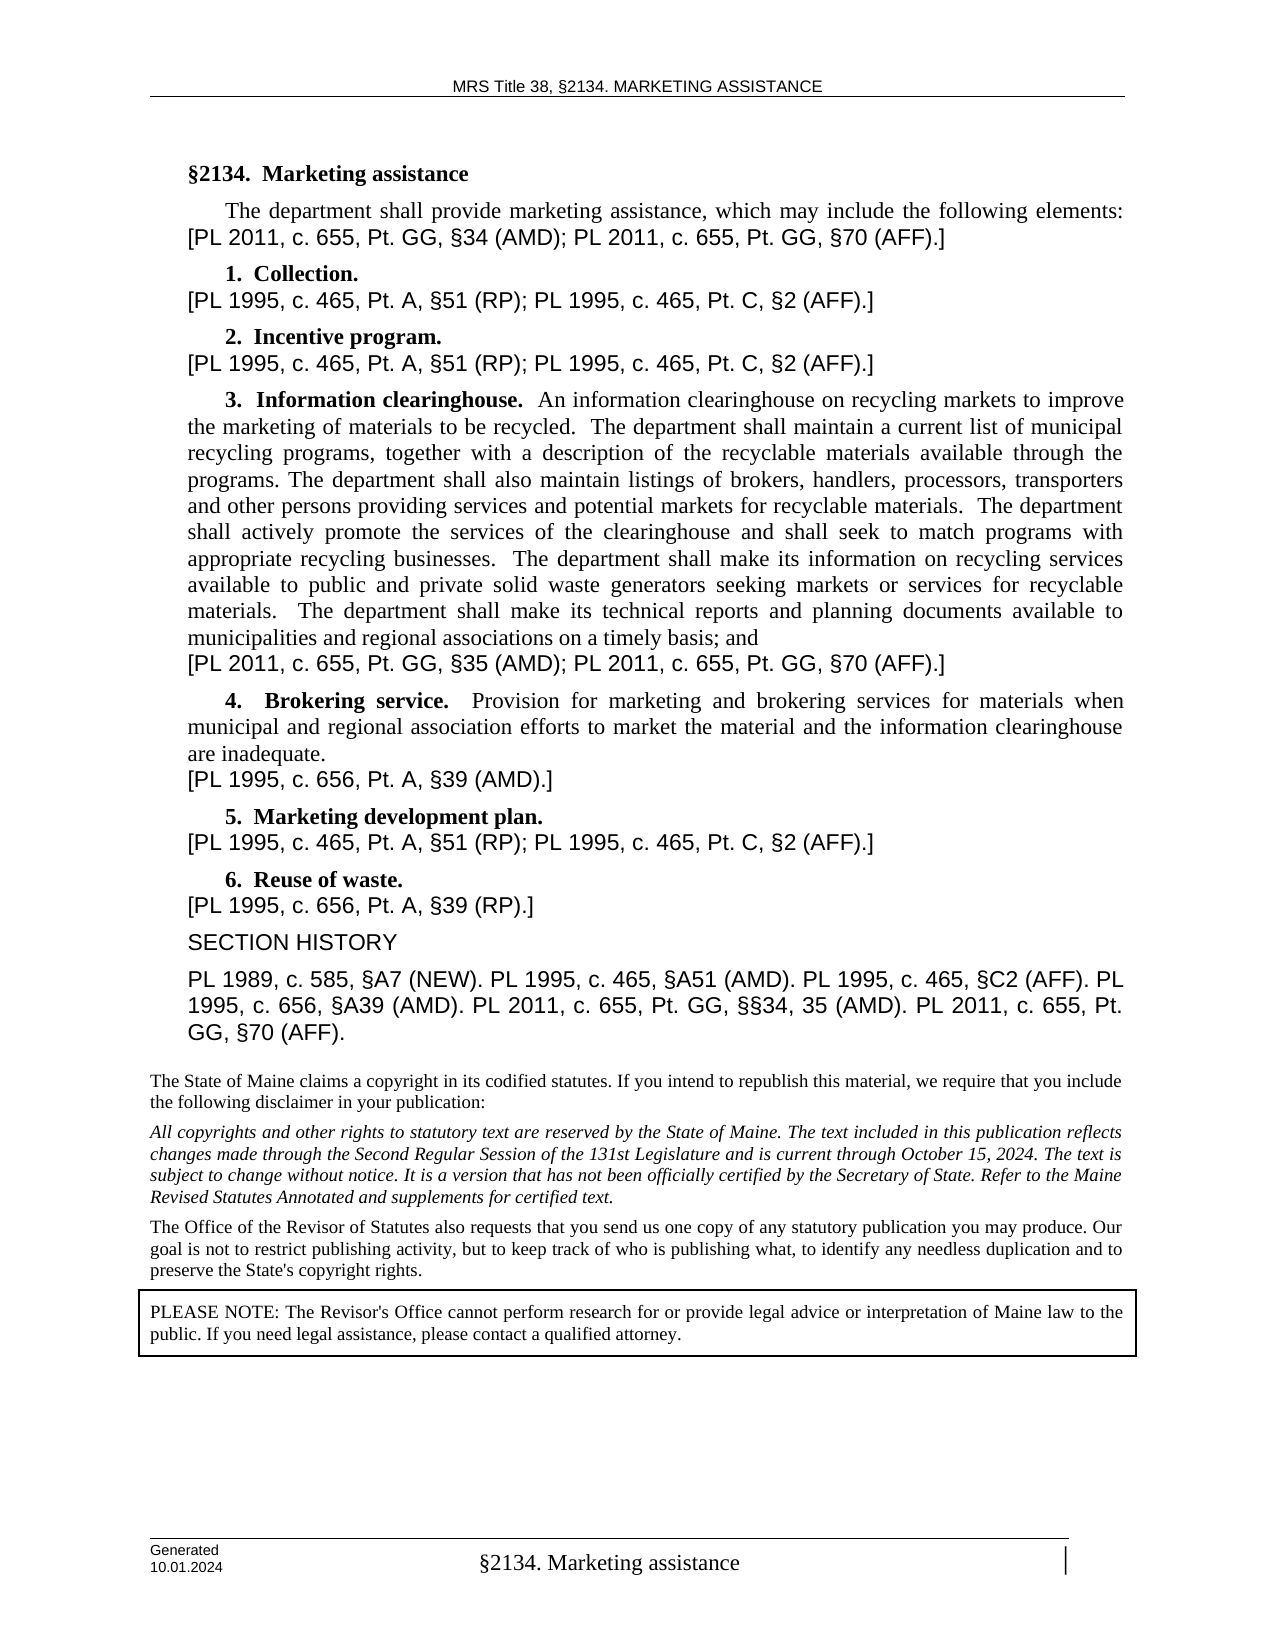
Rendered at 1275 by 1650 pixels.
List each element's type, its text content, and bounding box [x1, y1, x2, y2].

text [PL 1995, c. 656, Pt. A, §39 (AMD).] [187, 766, 1125, 792]
text [PL 1995, c. 465, Pt. A, §51 (RP); PL 1995, c. 465, Pt. C, §2 (AFF).] [187, 287, 1125, 313]
text PL 1989, c. 585, §A7 (NEW). PL 1995, c. 465, §A51 (AMD). PL 1995, c. 465, §C2 (AFF). PL 1995, c. 656, §A39 (AMD). PL 2011, c. 655, Pt. GG, §§34, 35 (AMD). PL 2011, c. 655, Pt. GG, §70 (AFF). [187, 966, 1125, 1045]
text All copyrights and other rights to statutory text are reserved by the State of Maine. The text included in this publication reflects changes made through the Second Regular Session of the 131st Legislature and is current through October 15, 2024 . The text is subject to change without notice. It is a version that has not been officially certified by the Secretary of State. Refer to the Maine Revised Statutes Annotated and supplements for certified text. [150, 1121, 1125, 1207]
text [PL 1995, c. 656, Pt. A, §39 (RP).] [187, 892, 1125, 918]
text §2134. Marketing assistance [187, 160, 1125, 187]
text 4. Brokering service. Provision for marketing and brokering services for materials when municipal and regional association efforts to market the material and the information clearinghouse are inadequate. [187, 687, 1125, 766]
text 6. Reuse of waste. [187, 866, 1125, 892]
text [PL 1995, c. 465, Pt. A, §51 (RP); PL 1995, c. 465, Pt. C, §2 (AFF).] [187, 829, 1125, 855]
text The Office of the Revisor of Statutes also requests that you send us one copy of any statutory publication you may produce. Our goal is not to restrict publishing activity, but to keep track of who is publishing what, to identify any needless duplication and to preserve the State's copyright rights. [150, 1216, 1125, 1281]
text SECTION HISTORY [187, 929, 1125, 955]
text [PL 1995, c. 465, Pt. A, §51 (RP); PL 1995, c. 465, Pt. C, §2 (AFF).] [187, 350, 1125, 376]
text 2. Incentive program. [187, 323, 1125, 350]
text The department shall provide marketing assistance, which may include the following elements: [PL 2011, c. 655, Pt. GG, §34 (AMD); PL 2011, c. 655, Pt. GG, §70 (AFF).] [187, 197, 1125, 250]
text 5. Marketing development plan. [187, 803, 1125, 829]
text 3. Information clearinghouse. An information clearinghouse on recycling markets to improve the marketing of materials to be recycled. The department shall maintain a current list of municipal recycling programs, together with a description of the recyclable materials available through the programs. The department shall also maintain listings of brokers, handlers, processors, transporters and other persons providing services and potential markets for recyclable materials. The department shall actively promote the services of the clearinghouse and shall seek to match programs with appropriate recycling businesses. The department shall make its information on recycling services available to public and private solid waste generators seeking markets or services for recyclable materials. The department shall make its technical reports and planning documents available to municipalities and regional associations on a timely basis; and [187, 387, 1125, 650]
text 1. Collection. [187, 260, 1125, 287]
text [PL 2011, c. 655, Pt. GG, §35 (AMD); PL 2011, c. 655, Pt. GG, §70 (AFF).] [187, 650, 1125, 676]
text PLEASE NOTE: The Revisor's Office cannot perform research for or provide legal advice or interpretation of Maine law to the public. If you need legal assistance, please contact a qualified attorney. [140, 1291, 1135, 1355]
text The State of Maine claims a copyright in its codified statutes. If you intend to republish this material, we require that you include the following disclaimer in your publication: [150, 1070, 1125, 1113]
